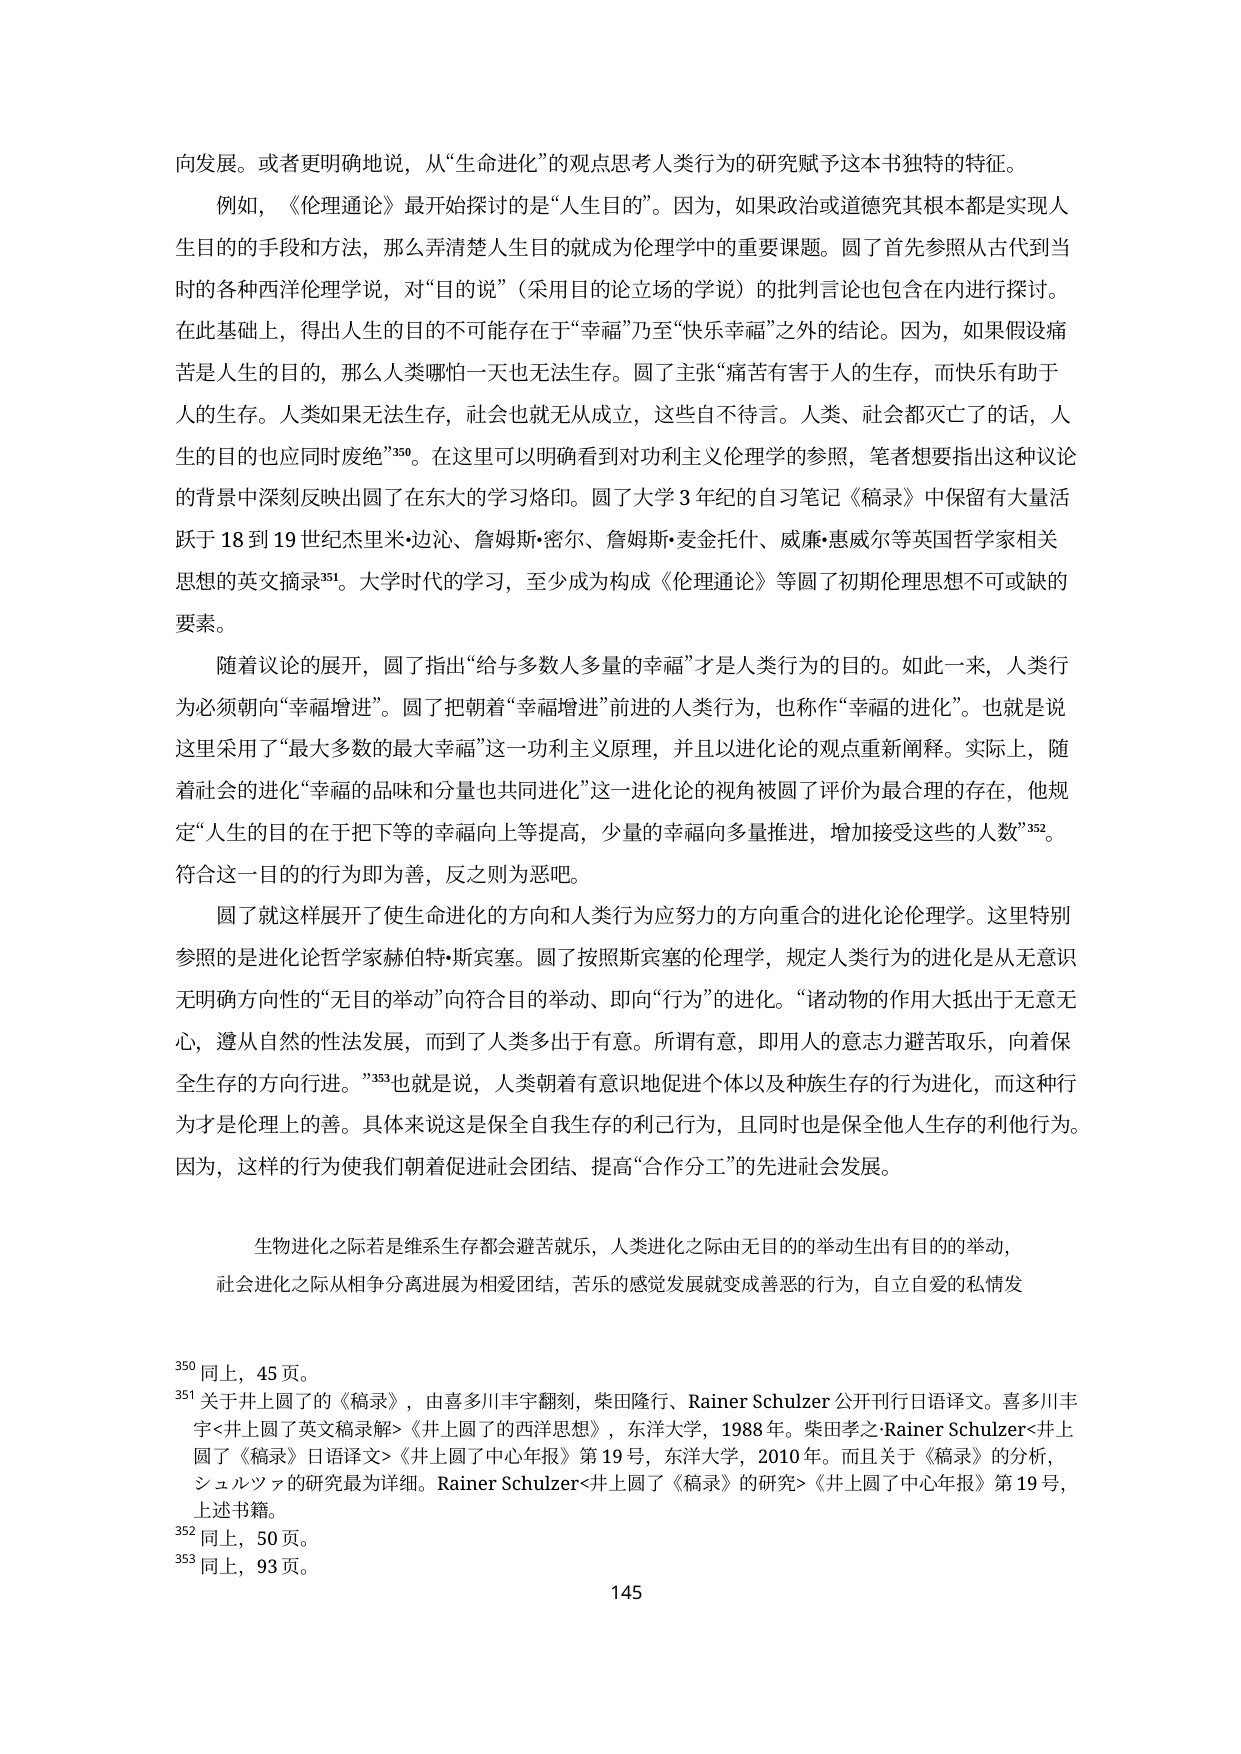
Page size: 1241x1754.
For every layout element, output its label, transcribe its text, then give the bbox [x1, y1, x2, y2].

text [175, 148, 1078, 178]
text 随着议论的展开，圆了指出“给与多数人多量的幸福”才是人类行为的目的。如此一来，人类行为必须朝向“幸福增进”。圆了把朝着“幸福增进”前进的人类行为，也称作“幸福的进化”。也就是说这里采用了“最大多数的最大幸福”这一功利主义原理，并且以进化论的观点重新阐释。实际上，随着社会的进化“幸福的品味和分量也共同进化”这一进化论的视角被圆了评价为最合理的存在，他规定“人生的目的在于把下等的幸福向上等提高，少量的幸福向多量推进，增加接受这些的人数”。符合这一目的的行为即为善，反之则为恶吧。 [175, 649, 1078, 888]
text 例如，《伦理通论》最开始探讨的是“人生目的”。因为，如果政治或道德究其根本都是实现人生目的的手段和方法，那么弄清楚人生目的就成为伦理学中的重要课题。圆了首先参照从古代到当时的各种西洋伦理学说，对“目的说”（采用目的论立场的学说）的批判言论也包含在内进行探讨。在此基础上，得出人生的目的不可能存在于“幸福”乃至“快乐幸福”之外的结论。因为，如果假设痛苦是人生的目的，那么人类哪怕一天也无法生存。圆了主张“痛苦有害于人的生存，而快乐有助于人的生存。人类如果无法生存，社会也就无从成立，这些自不待言。人类、社会都灭亡了的话，人生的目的也应同时废绝”。在这里可以明确看到对功利主义伦理学的参照，笔者想要指出这种议论的背景中深刻反映出圆了在东大的学习烙印。圆了大学3年纪的自习笔记《稿录》中保留有大量活跃于18到19世纪杰里米•边沁、詹姆斯•密尔、詹姆斯•麦金托什、威廉•惠威尔等英国哲学家相关思想的英文摘录。大学时代的学习，至少成为构成《伦理通论》等圆了初期伦理思想不可或缺的要素。 [175, 189, 1078, 637]
text 圆了就这样展开了使生命进化的方向和人类行为应努力的方向重合的进化论伦理学。这里特别参照的是进化论哲学家赫伯特•斯宾塞。圆了按照斯宾塞的伦理学，规定人类行为的进化是从无意识无明确方向性的“无目的举动”向符合目的举动、即向“行为”的进化。“诸动物的作用大抵出于无意无心，遵从自然的性法发展，而到了人类多出于有意。所谓有意，即用人的意志力避苦取乐，向着保全生存的方向行进。”也就是说，人类朝着有意识地促进个体以及种族生存的行为进化，而这种行为才是伦理上的善。具体来说这是保全自我生存的利己行为，且同时也是保全他人生存的利他行为。因为，这样的行为使我们朝着促进社会团结、提高“合作分工”的先进社会发展。 [175, 900, 1078, 1181]
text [216, 1232, 1036, 1297]
